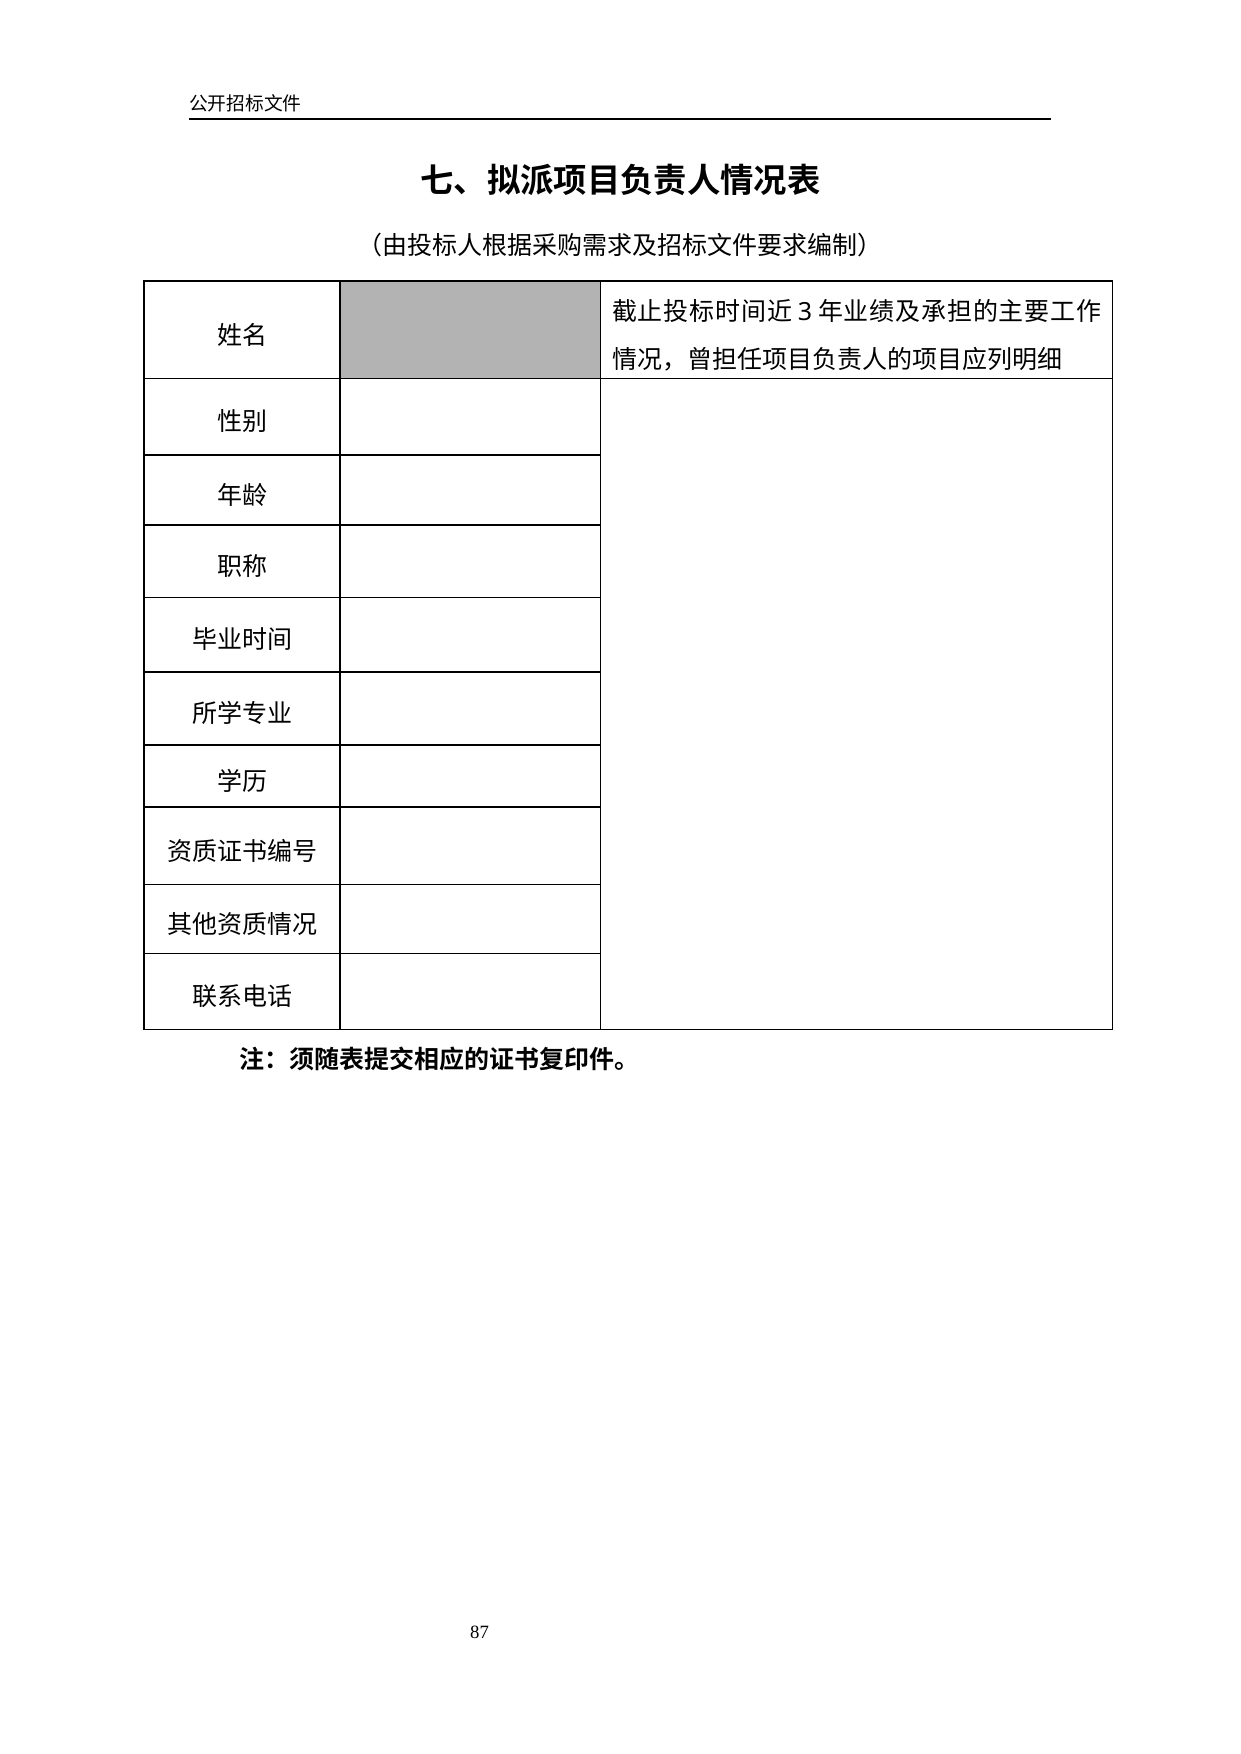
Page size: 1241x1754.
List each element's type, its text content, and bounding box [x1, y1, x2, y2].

table_cell 所学专业 [145, 673, 339, 744]
table_cell 毕业时间 [145, 598, 339, 671]
table_cell [341, 954, 600, 1029]
table_cell [341, 456, 600, 524]
table_cell [341, 673, 600, 744]
table_cell 学历 [145, 746, 339, 806]
table_header [341, 282, 600, 378]
table_header 截止投标时间近3年业绩及承担的主要工作情况，曾担任项目负责人的项目应列明细 [601, 282, 1112, 378]
table_cell [601, 379, 1112, 1029]
list 七、拟派项目负责人情况表 [189, 153, 1051, 202]
table_cell [341, 808, 600, 883]
table_cell [341, 379, 600, 454]
table_cell 职称 [145, 526, 339, 596]
table_cell [341, 526, 600, 596]
table_cell 性别 [145, 379, 339, 454]
text （由投标人根据采购需求及招标文件要求编制） [189, 226, 1051, 262]
text 注：须随表提交相应的证书复印件。 [189, 1030, 1051, 1078]
table_cell [341, 885, 600, 952]
table_header 姓名 [145, 282, 339, 378]
table_cell 联系电话 [145, 954, 339, 1029]
table_cell 年龄 [145, 456, 339, 524]
table_cell [341, 598, 600, 671]
table_cell 资质证书编号 [145, 808, 339, 883]
table_cell [341, 746, 600, 806]
table_cell 其他资质情况 [145, 885, 339, 952]
